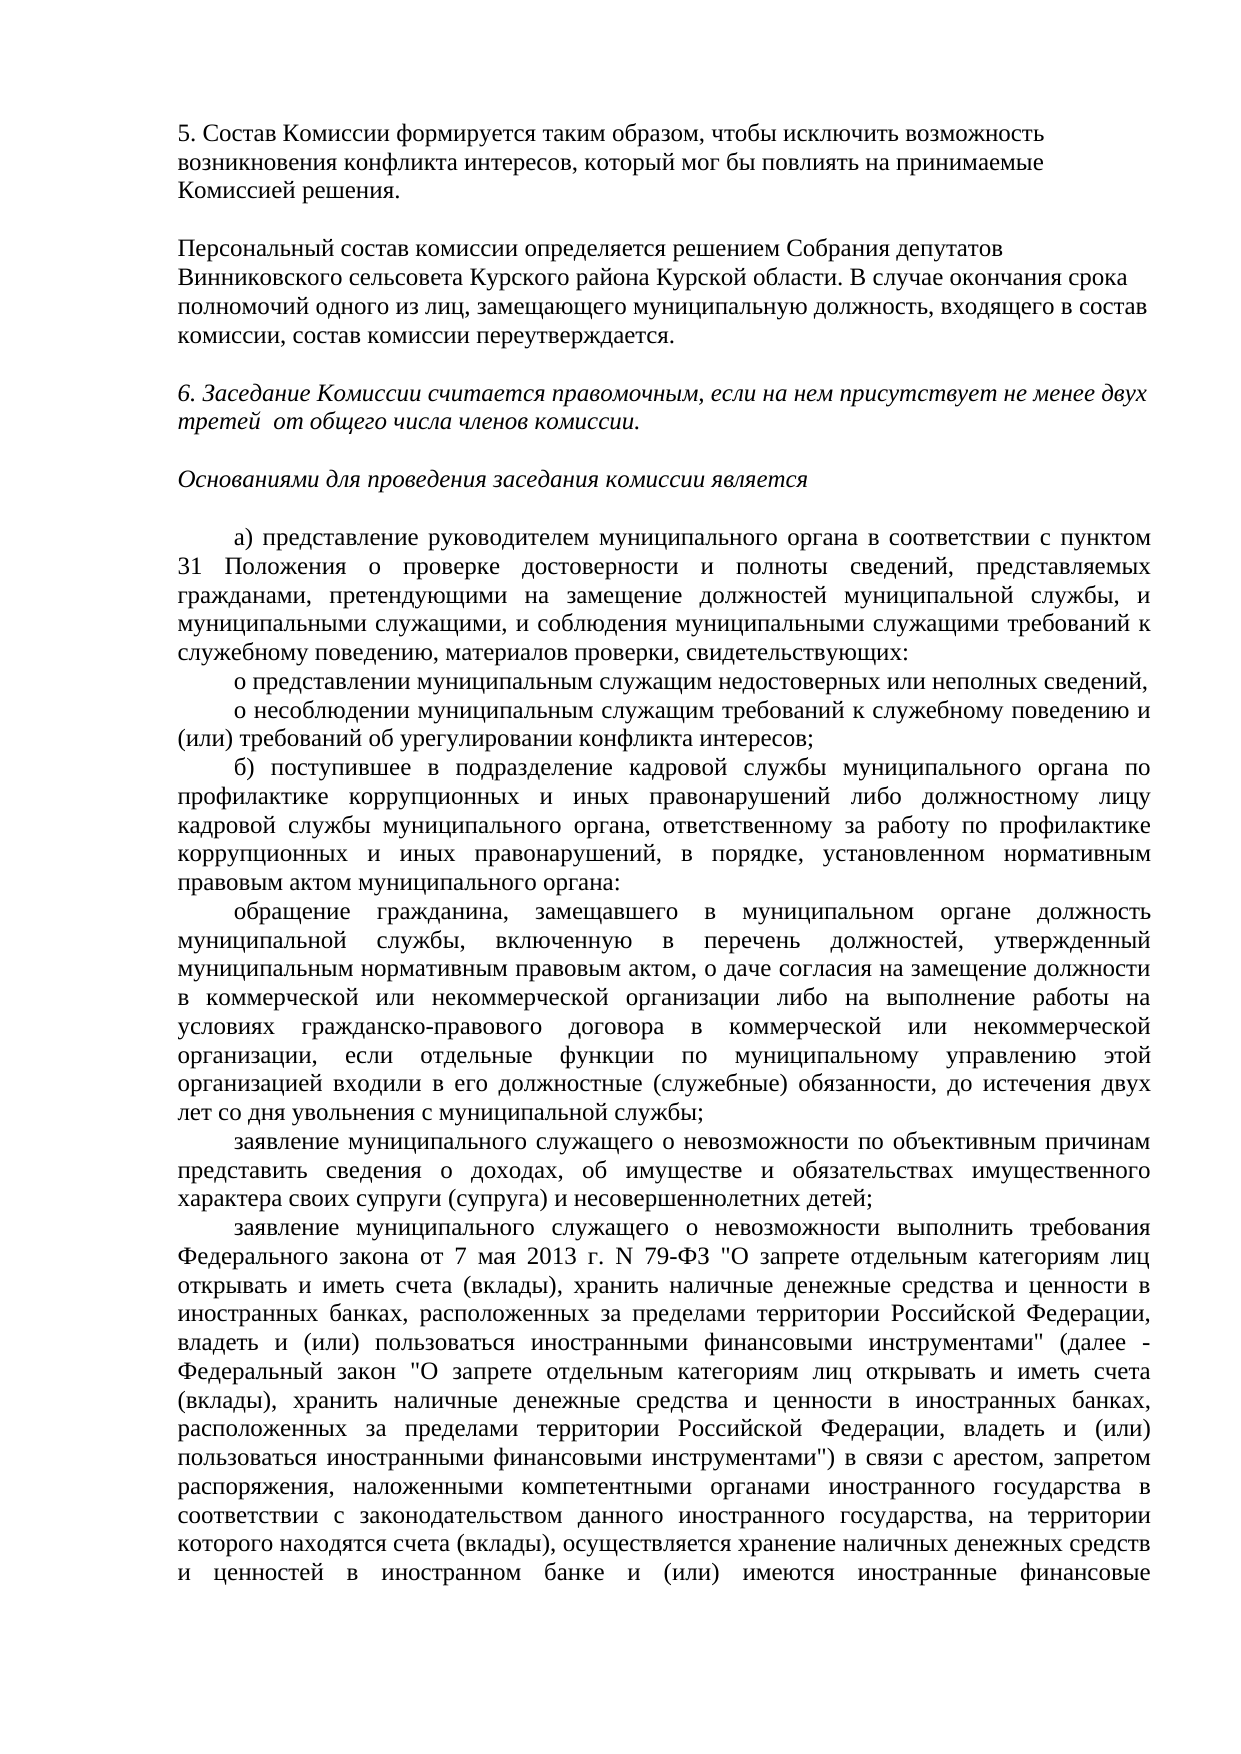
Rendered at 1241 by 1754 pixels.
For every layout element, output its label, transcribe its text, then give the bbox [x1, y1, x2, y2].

text обращение гражданина, замещавшего в муниципальном органе должность муниципальной службы, включенную в перечень должностей, утвержденный муниципальным нормативным правовым актом, о даче согласия на замещение должности в коммерческой или некоммерческой организации либо на выполнение работы на условиях гражданско-правового договора в коммерческой или некоммерческой организации, если отдельные функции по муниципальному управлению этой организацией входили в его должностные (служебные) обязанности, до истечения двух лет со дня увольнения с муниципальной службы; [177, 896, 1152, 1126]
text а) представление руководителем муниципального органа в соответствии с пунктом 31 Положения о проверке достоверности и полноты сведений, представляемых гражданами, претендующими на замещение должностей муниципальной службы, и муниципальными служащими, и соблюдения муниципальными служащими требований к служебному поведению, материалов проверки, свидетельствующих: [177, 522, 1152, 666]
text о представлении муниципальным служащим недостоверных или неполных сведений, [177, 666, 1152, 695]
text б) поступившее в подразделение кадровой службы муниципального органа по профилактике коррупционных и иных правонарушений либо должностному лицу кадровой службы муниципального органа, ответственному за работу по профилактике коррупционных и иных правонарушений, в порядке, установленном нормативным правовым актом муниципального органа: [177, 752, 1152, 896]
text заявление муниципального служащего о невозможности по объективным причинам представить сведения о доходах, об имуществе и обязательствах имущественного характера своих супруги (супруга) и несовершеннолетних детей; [177, 1126, 1152, 1212]
text Персональный состав комиссии определяется решением Собрания депутатов Винниковского сельсовета Курского района Курской области. В случае окончания срока полномочий одного из лиц, замещающего муниципальную должность, входящего в состав комиссии, состав комиссии переутверждается. [177, 233, 1152, 348]
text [177, 1212, 1152, 1586]
text 6. Заседание Комиссии считается правомочным, если на нем присутствует не менее двух третей от общего числа членов комиссии. [177, 378, 1152, 435]
text 5. Состав Комиссии формируется таким образом, чтобы исключить возможность возникновения конфликта интересов, который мог бы повлиять на принимаемые Комиссией решения. [177, 118, 1152, 204]
text о несоблюдении муниципальным служащим требований к служебному поведению и (или) требований об урегулировании конфликта интересов; [177, 695, 1152, 752]
text Основаниями для проведения заседания комиссии является [177, 464, 1152, 493]
